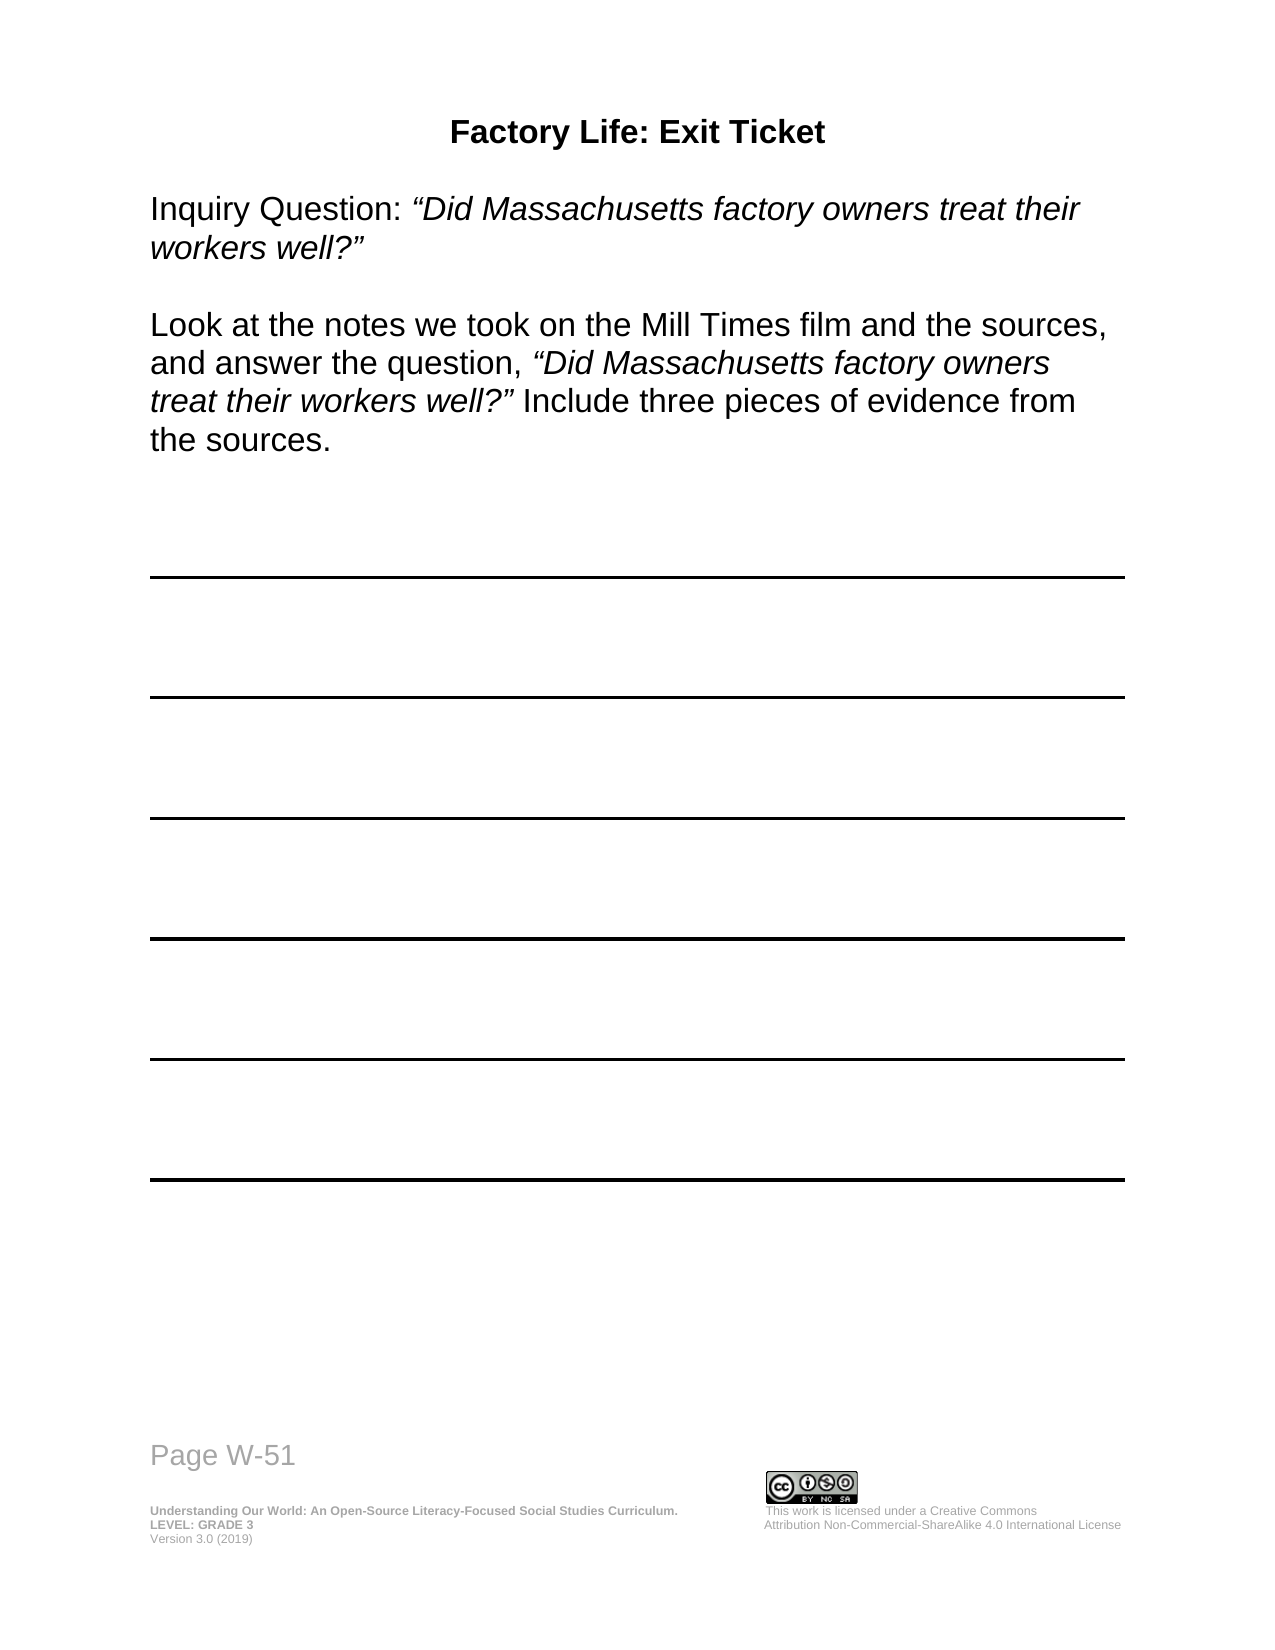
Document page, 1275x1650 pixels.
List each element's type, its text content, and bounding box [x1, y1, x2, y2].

picture [766, 1471, 858, 1504]
text Inquiry Question: “Did Massachusetts factory owners treat their workers well?” [150, 189, 1125, 266]
text Factory Life: Exit Ticket [150, 112, 1125, 151]
text Look at the notes we took on the Mill Times film and the sources, and answer the question, “Did Massachusetts factory owners treat their workers well?” Include three pieces of evidence from the sources. [150, 305, 1125, 458]
